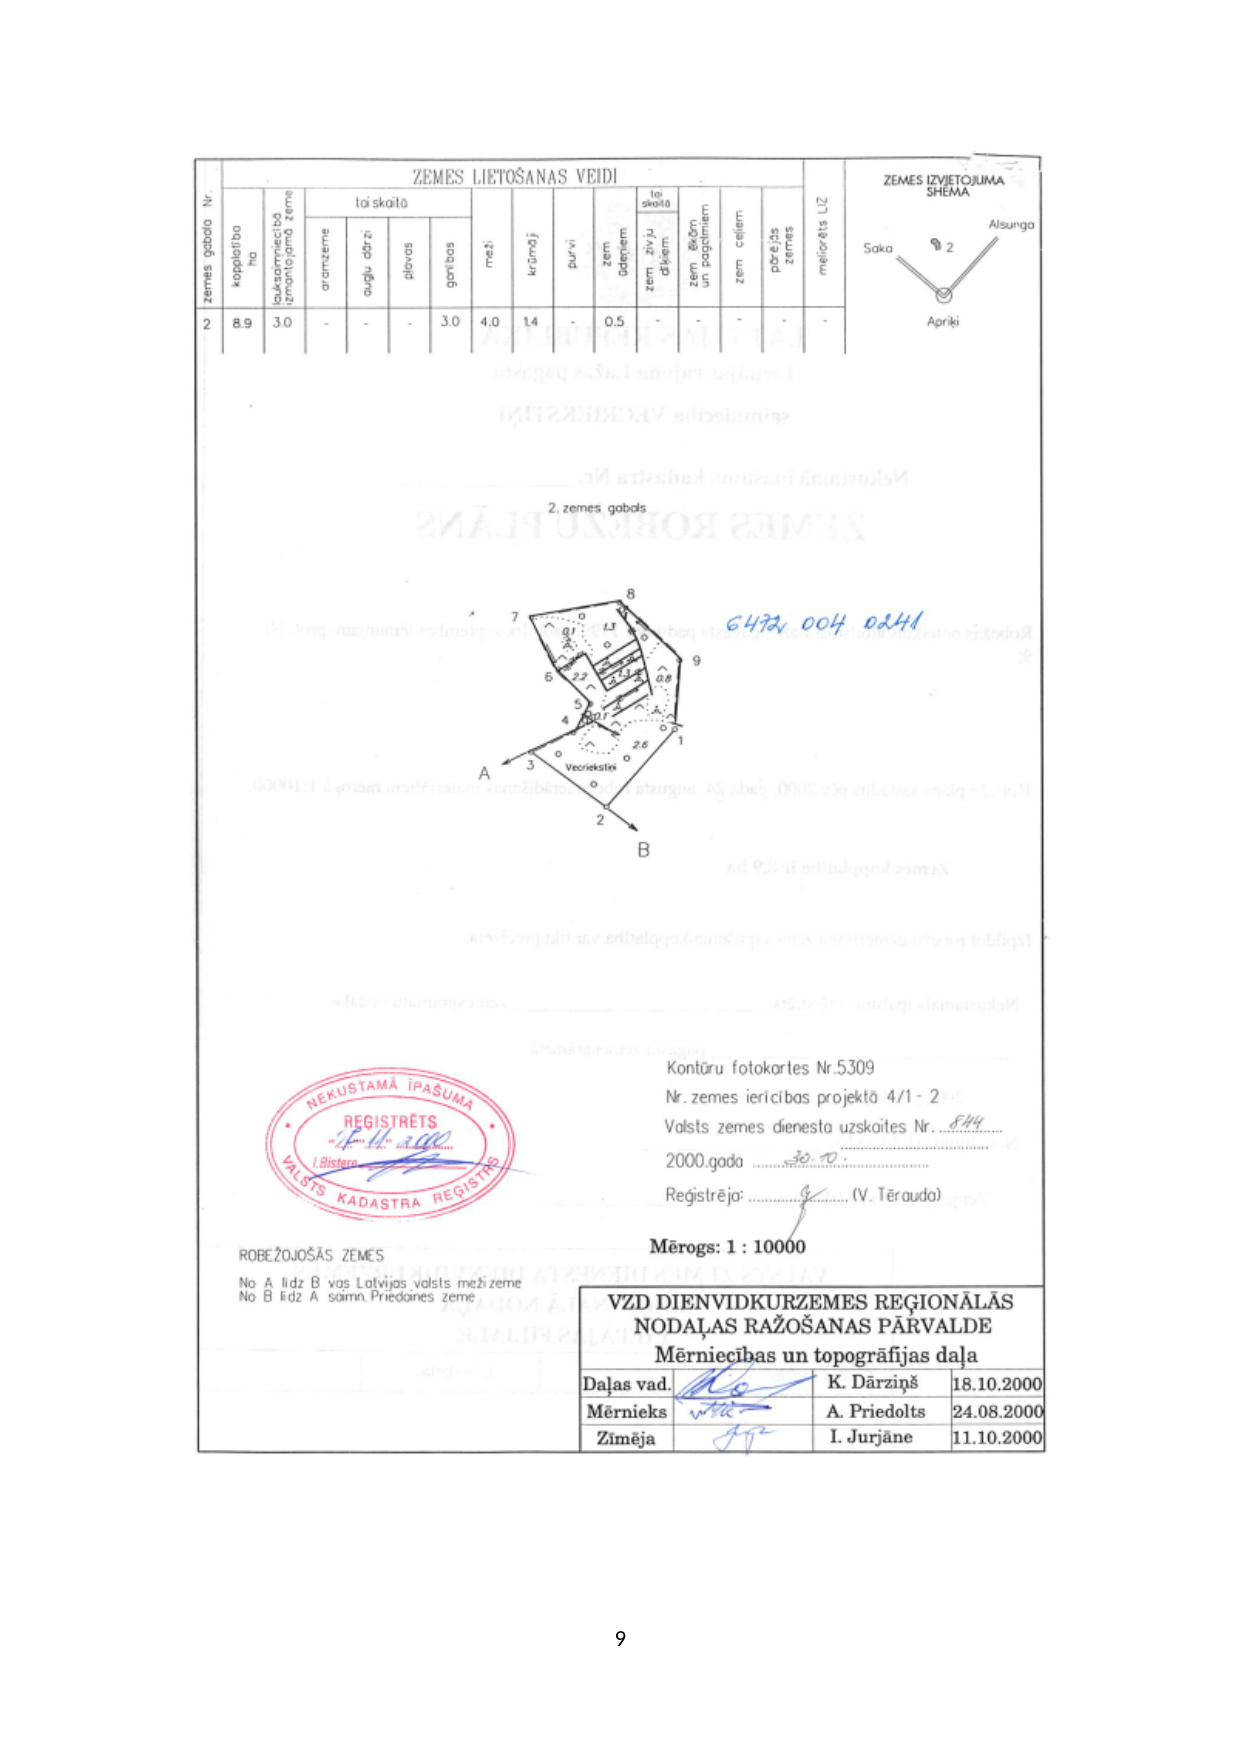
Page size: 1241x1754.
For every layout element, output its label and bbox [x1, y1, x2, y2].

picture [187, 150, 1053, 1466]
